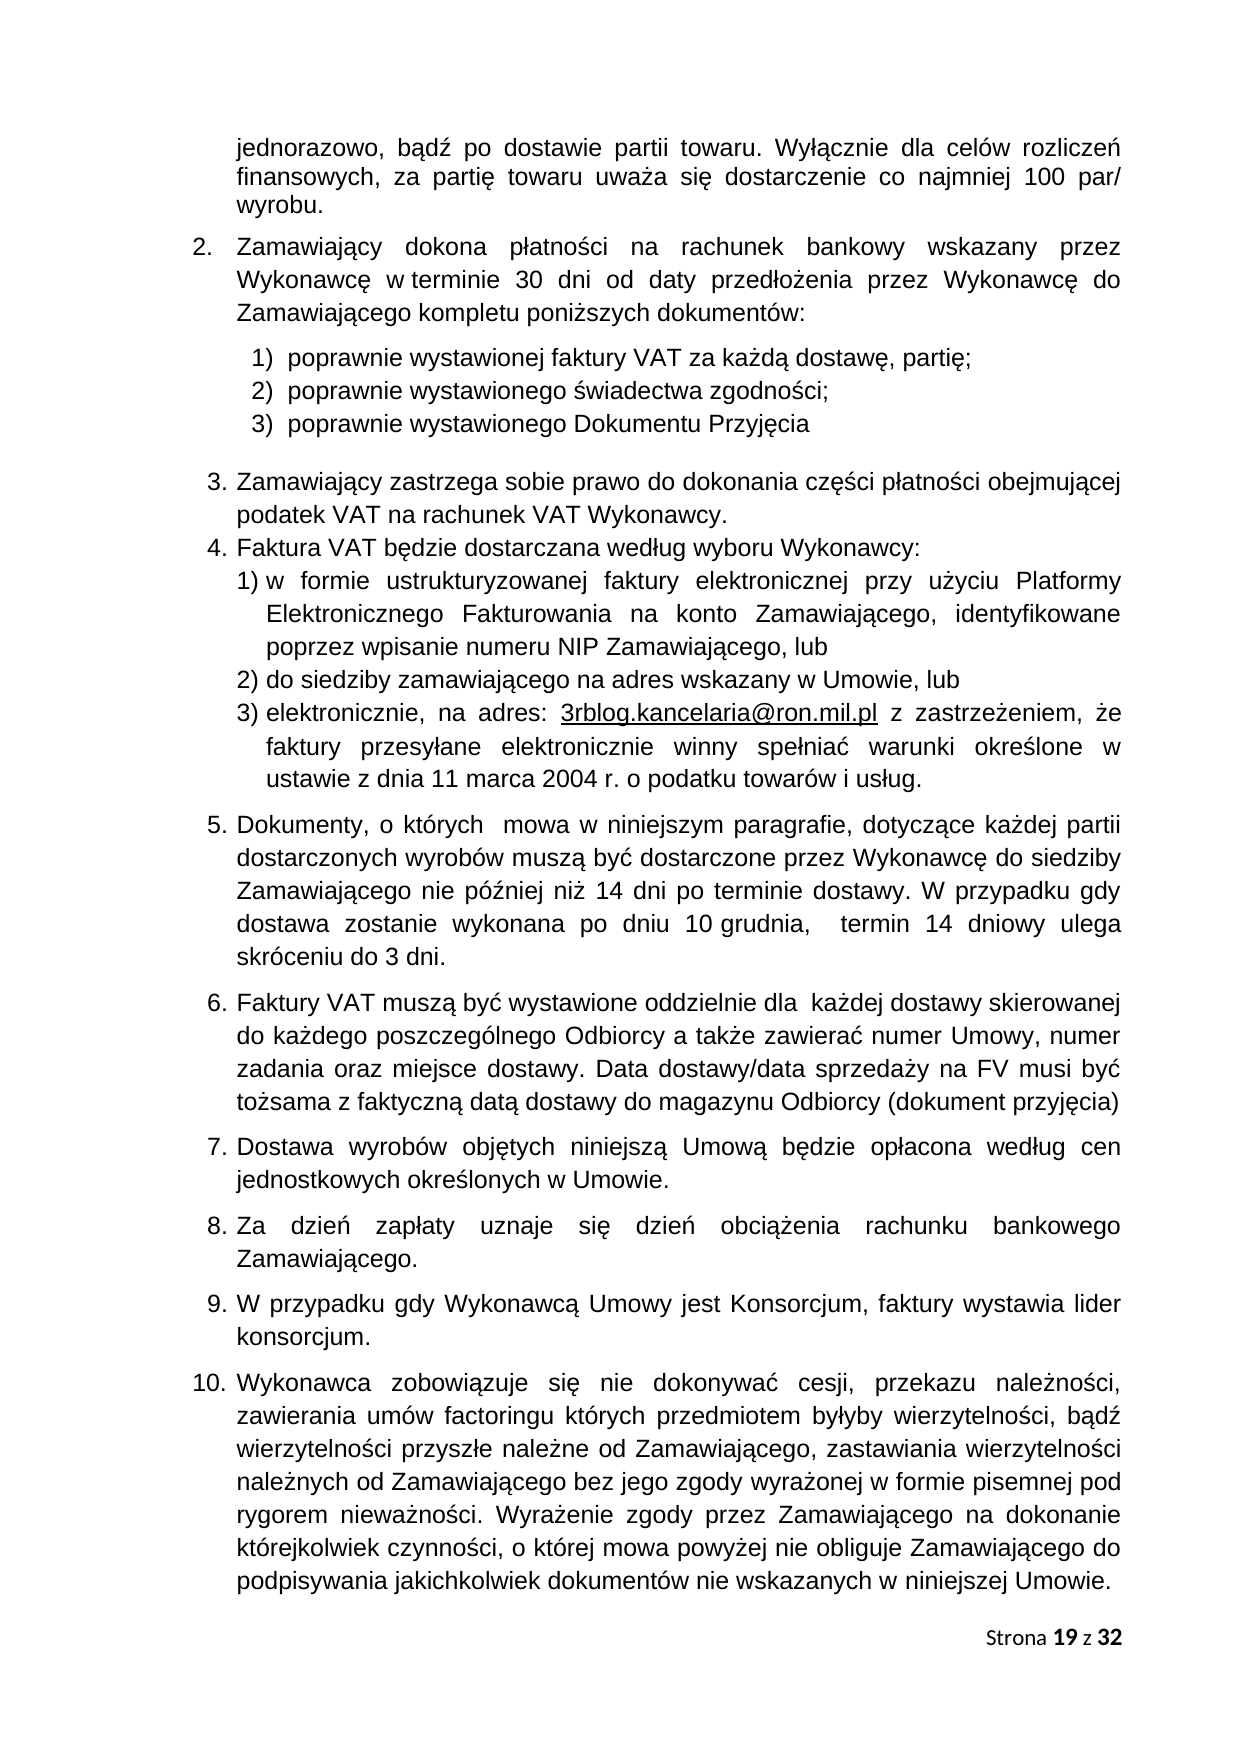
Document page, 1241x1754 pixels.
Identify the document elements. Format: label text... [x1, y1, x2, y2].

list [192, 133, 1122, 219]
list do siedziby zamawiającego na adres wskazany w Umowie, lub [236, 665, 1122, 694]
list Dokumenty, o których mowa w niniejszym paragrafie, dotyczące każdej partii dostarczonych wyrobów muszą być dostarczone przez Wykonawcę do siedziby Zamawiającego nie później niż 14 dni po terminie dostawy. W przypadku gdy dostawa zostanie wykonana po dniu 10 grudnia, termin 14 dniowy ulega skróceniu do 3 dni. [207, 810, 1122, 971]
list poprawnie wystawionego świadectwa zgodności; [251, 376, 1122, 405]
list Faktury VAT muszą być wystawione oddzielnie dla każdej dostawy skierowanej do każdego poszczególnego Odbiorcy a także zawierać numer Umowy, numer zadania oraz miejsce dostawy. Data dostawy/data sprzedaży na FV musi być tożsama z faktyczną datą dostawy do magazynu Odbiorcy (dokument przyjęcia) [207, 988, 1122, 1115]
list W przypadku gdy Wykonawcą Umowy jest Konsorcjum, faktury wystawia lider konsorcjum. [207, 1289, 1122, 1351]
list elektronicznie, na adres: 3rblog.kancelaria@ron.mil.pl z zastrzeżeniem, że faktury przesyłane elektronicznie winny spełniać warunki określone w ustawie z dnia 11 marca 2004 r. o podatku towarów i usług. [236, 698, 1122, 793]
list Zamawiający zastrzega sobie prawo do dokonania części płatności obejmującej podatek VAT na rachunek VAT Wykonawcy. [207, 467, 1122, 529]
list Dostawa wyrobów objętych niniejszą Umową będzie opłacona według cen jednostkowych określonych w Umowie. [207, 1132, 1122, 1194]
list w formie ustrukturyzowanej faktury elektronicznej przy użyciu Platformy Elektronicznego Fakturowania na konto Zamawiającego, identyfikowane poprzez wpisanie numeru NIP Zamawiającego, lub [236, 566, 1122, 661]
list Zamawiający dokona płatności na rachunek bankowy wskazany przez Wykonawcę w terminie 30 dni od daty przedłożenia przez Wykonawcę do Zamawiającego kompletu poniższych dokumentów: [192, 232, 1122, 326]
list poprawnie wystawionej faktury VAT za każdą dostawę, partię; [251, 343, 1122, 372]
list Faktura VAT będzie dostarczana według wyboru Wykonawcy: [207, 533, 1122, 562]
list poprawnie wystawionego Dokumentu Przyjęcia [251, 409, 1122, 438]
list Za dzień zapłaty uznaje się dzień obciążenia rachunku bankowego Zamawiającego. [207, 1211, 1122, 1272]
list Wykonawca zobowiązuje się nie dokonywać cesji, przekazu należności, zawierania umów factoringu których przedmiotem byłyby wierzytelności, bądź wierzytelności przyszłe należne od Zamawiającego, zastawiania wierzytelności należnych od Zamawiającego bez jego zgody wyrażonej w formie pisemnej pod rygorem nieważności. Wyrażenie zgody przez Zamawiającego na dokonanie którejkolwiek czynności, o której mowa powyżej nie obliguje Zamawiającego do podpisywania jakichkolwiek dokumentów nie wskazanych w niniejszej Umowie. [192, 1368, 1122, 1595]
